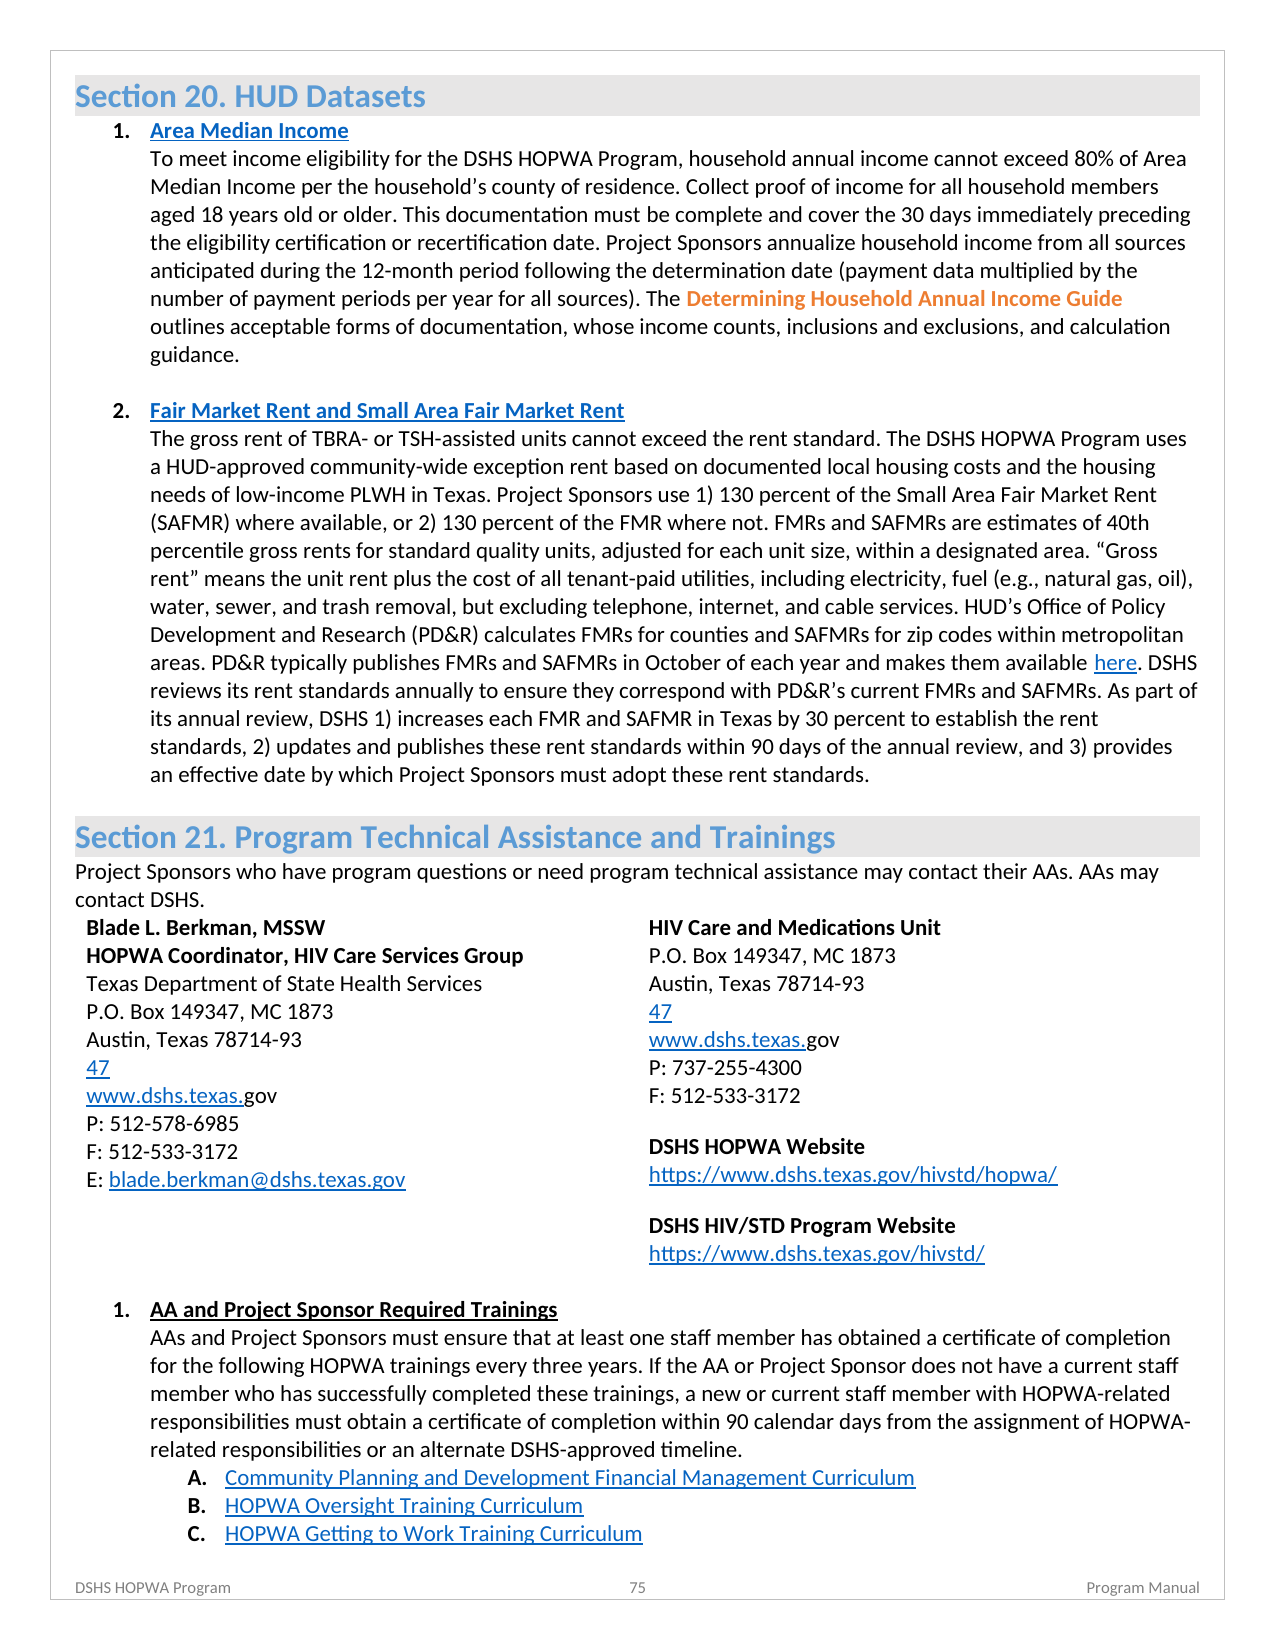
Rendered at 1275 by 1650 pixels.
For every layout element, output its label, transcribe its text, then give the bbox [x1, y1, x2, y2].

table_header HIV Care and Medications Unit P.O. Box 149347, MC 1873 Austin, Texas 78714-93 47 www.dshs.texas.gov P: 737-255-4300 F: 512-533-3172 DSHS HOPWA Website https://www.dshs.texas.gov/hivstd/hopwa/ DSHS HIV/STD Program Website https://www.dshs.texas.gov/hivstd/ [638, 913, 1200, 1267]
text AAs and Project Sponsors must ensure that at least one staff member has obtained a certificate of completion for the following HOPWA trainings every three years. If the AA or Project Sponsor does not have a current staff member who has successfully completed these trainings, a new or current staff member with HOPWA-related responsibilities must obtain a certificate of completion within 90 calendar days from the assignment of HOPWA-related responsibilities or an alternate DSHS-approved timeline. [150, 1323, 1200, 1463]
list HOPWA Oversight Training Curriculum [187, 1491, 1200, 1519]
text The gross rent of TBRA- or TSH-assisted units cannot exceed the rent standard. The DSHS HOPWA Program uses a HUD-approved community-wide exception rent based on documented local housing costs and the housing needs of low-income PLWH in Texas. Project Sponsors use 1) 130 percent of the Small Area Fair Market Rent (SAFMR) where available, or 2) 130 percent of the FMR where not. FMRs and SAFMRs are estimates of 40th percentile gross rents for standard quality units, adjusted for each unit size, within a designated area. “Gross rent” means the unit rent plus the cost of all tenant-paid utilities, including electricity, fuel (e.g., natural gas, oil), water, sewer, and trash removal, but excluding telephone, internet, and cable services. HUD’s Office of Policy Development and Research (PD&R) calculates FMRs for counties and SAFMRs for zip codes within metropolitan areas. PD&R typically publishes FMRs and SAFMRs in October of each year and makes them available here. DSHS reviews its rent standards annually to ensure they correspond with PD&R’s current FMRs and SAFMRs. As part of its annual review, DSHS 1) increases each FMR and SAFMR in Texas by 30 percent to establish the rent standards, 2) updates and publishes these rent standards within 90 days of the annual review, and 3) provides an effective date by which Project Sponsors must adopt these rent standards. [150, 424, 1200, 788]
list Community Planning and Development Financial Management Curriculum [187, 1463, 1200, 1491]
subtitle Section 20. HUD Datasets [75, 75, 1200, 116]
text Project Sponsors who have program questions or need program technical assistance may contact their AAs. AAs may contact DSHS. [75, 857, 1200, 913]
text To meet income eligibility for the DSHS HOPWA Program, household annual income cannot exceed 80% of Area Median Income per the household’s county of residence. Collect proof of income for all household members aged 18 years old or older. This documentation must be complete and cover the 30 days immediately preceding the eligibility certification or recertification date. Project Sponsors annualize household income from all sources anticipated during the 12-month period following the determination date (payment data multiplied by the number of payment periods per year for all sources). The Determining Household Annual Income Guide outlines acceptable forms of documentation, whose income counts, inclusions and exclusions, and calculation guidance. [150, 144, 1200, 368]
table_header Blade L. Berkman, MSSW HOPWA Coordinator, HIV Care Services Group Texas Department of State Health Services P.O. Box 149347, MC 1873 Austin, Texas 78714-93 47 www.dshs.texas.gov P: 512-578-6985 F: 512-533-3172 E: blade.berkman@dshs.texas.gov [75, 913, 637, 1267]
subtitle Section 21. Program Technical Assistance and Trainings [75, 816, 1200, 857]
list HOPWA Getting to Work Training Curriculum [187, 1519, 1200, 1547]
list AA and Project Sponsor Required Trainings [112, 1295, 1200, 1323]
list Area Median Income [112, 116, 1200, 144]
list Fair Market Rent and Small Area Fair Market Rent [112, 396, 1200, 424]
